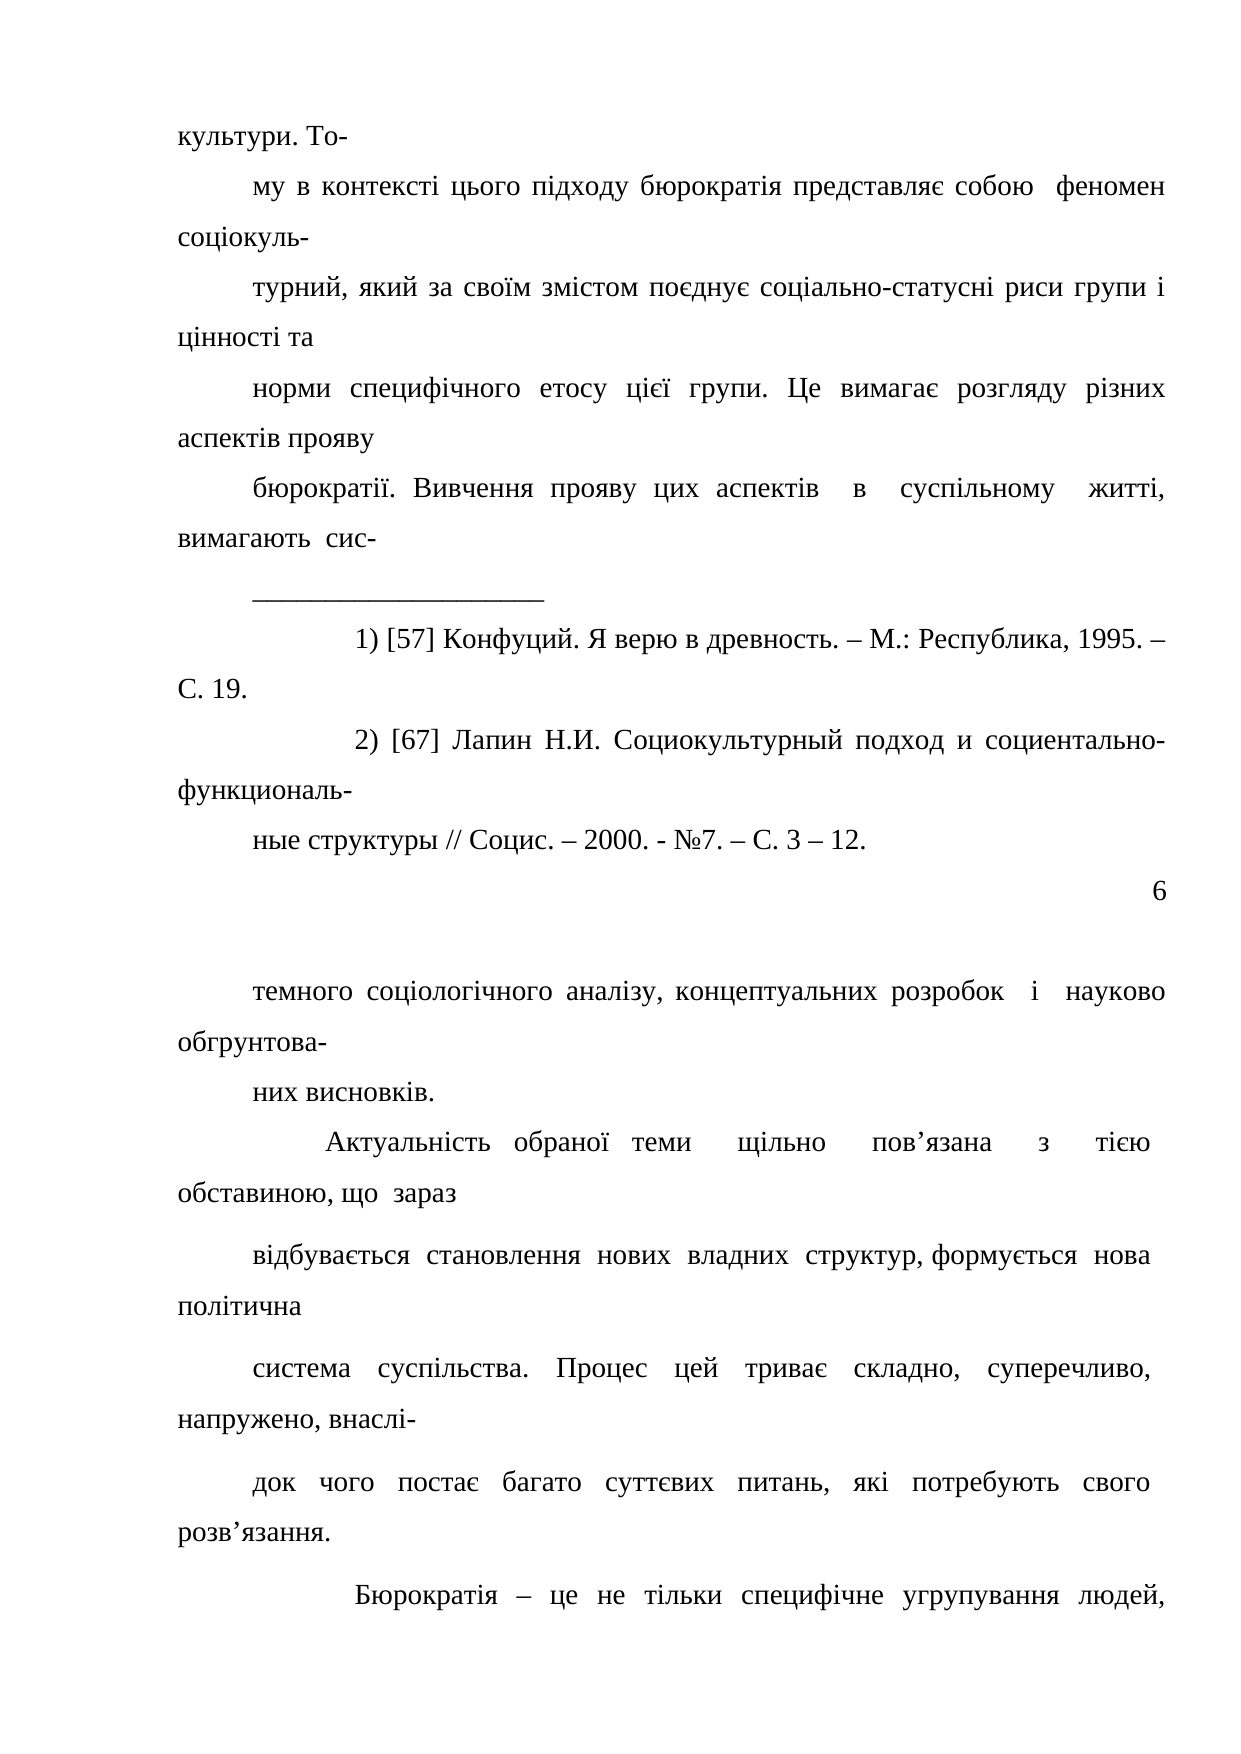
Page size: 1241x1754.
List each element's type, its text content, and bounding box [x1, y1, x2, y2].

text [177, 1577, 1166, 1610]
text турний, який за своїм змістом поєднує соціально-статусні риси групи і цінності та [177, 269, 1166, 353]
text норми специфічного етосу цієї групи. Це вимагає розгляду різних аспектів прояву [177, 370, 1166, 453]
text док чого постає багато суттєвих питань, які потребують свого розв’язання. [177, 1464, 1152, 1548]
text 1) [57] Конфуций. Я верю в древность. – М.: Республика, 1995. – С. 19. [177, 621, 1166, 705]
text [177, 118, 1166, 152]
text відбувається становлення нових владних структур, формується нова політична [177, 1237, 1152, 1321]
text система суспільства. Процес цей триває складно, суперечливо, напружено, внаслі- [177, 1351, 1152, 1434]
text 2) [67] Лапин Н.И. Социокультурный подход и социентально-функциональ- [177, 722, 1166, 806]
text темного соціологічного аналізу, концептуальних розробок і науково обгрунтова- [177, 973, 1166, 1057]
text бюрократії. Вивчення прояву цих аспектів в суспільному житті, вимагають сис- [177, 470, 1166, 554]
text Актуальність обраної теми щільно пов’язана з тією обставиною, що зараз [177, 1124, 1152, 1208]
text них висновків. [177, 1074, 1166, 1108]
text му в контексті цього підходу бюрократія представляє собою феномен соціокуль- [177, 168, 1166, 252]
text ____________________ [177, 571, 1166, 604]
text ные структуры // Социс. – 2000. - №7. – С. 3 – 12. [177, 822, 1166, 856]
text 6 [177, 873, 1166, 906]
